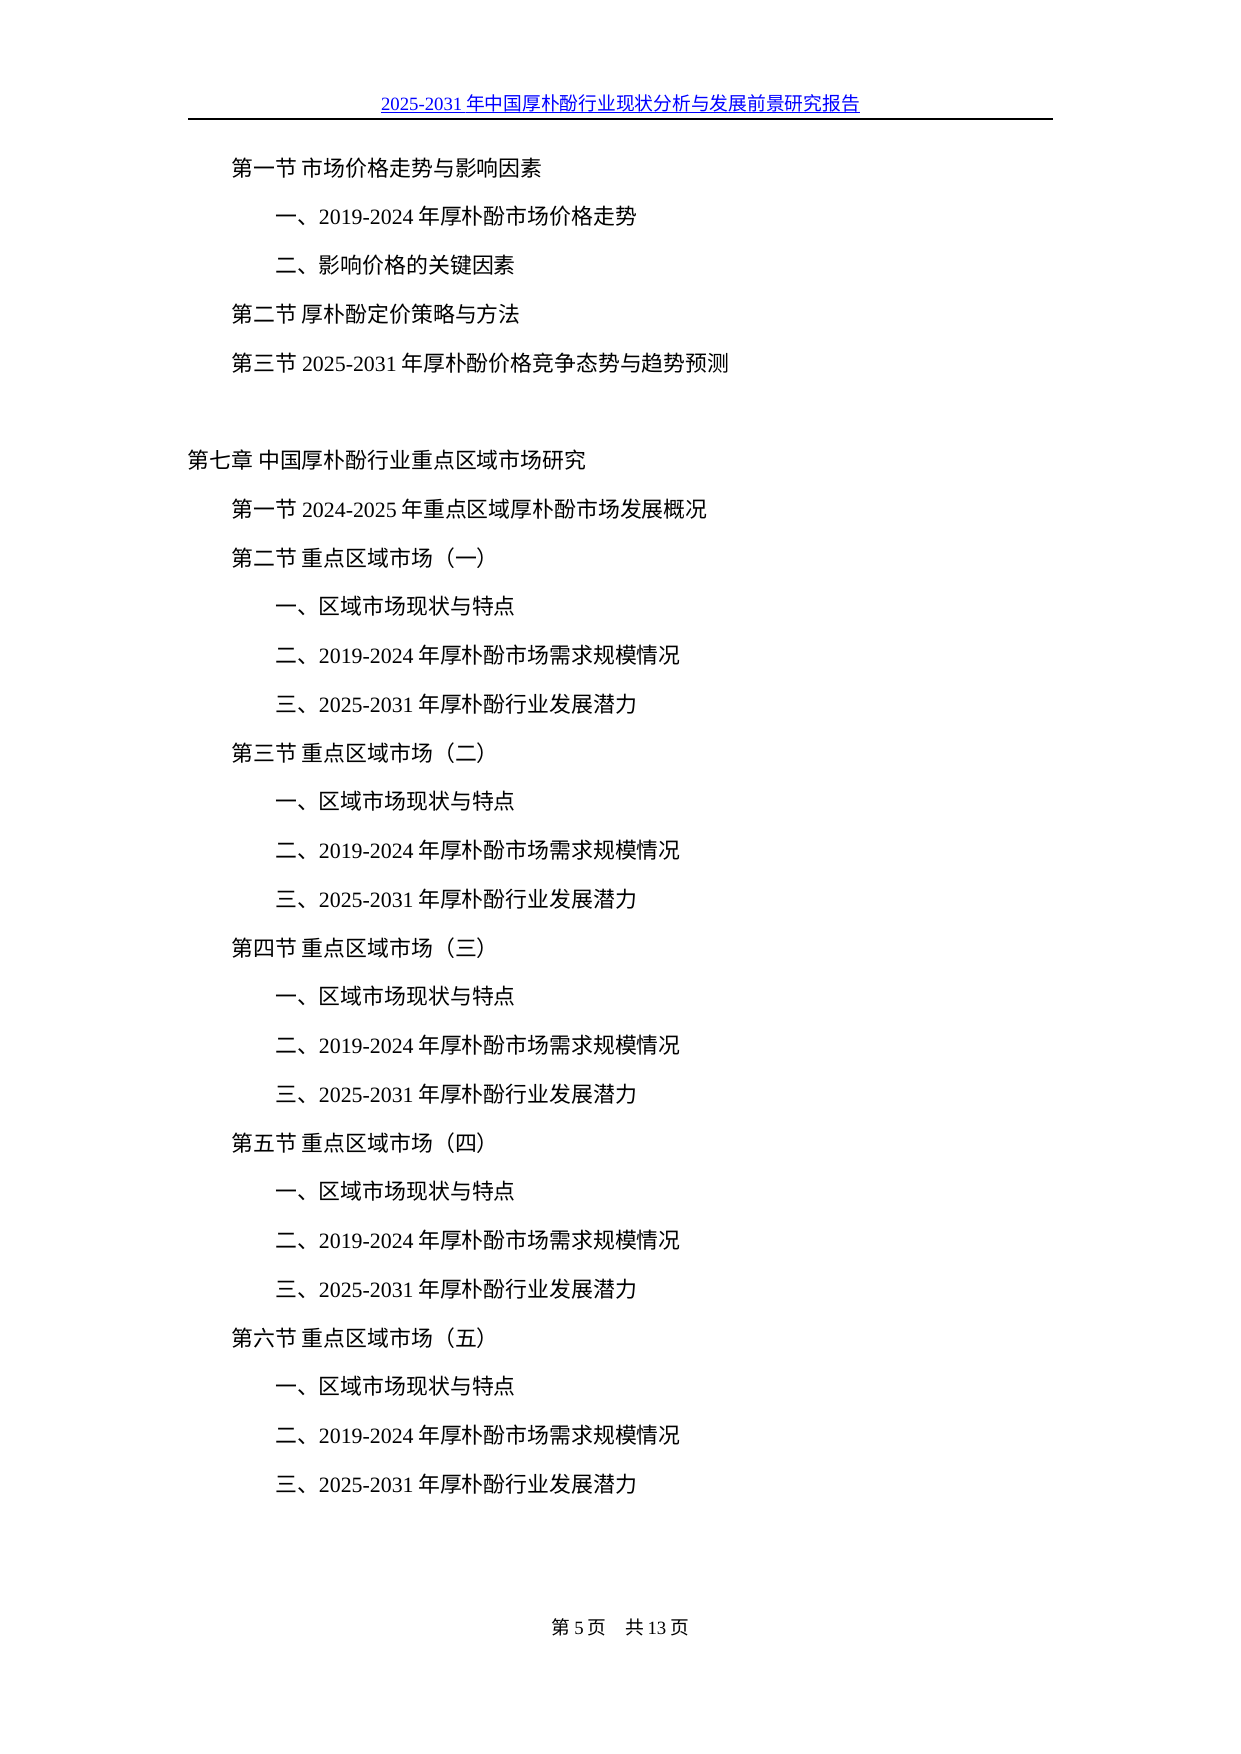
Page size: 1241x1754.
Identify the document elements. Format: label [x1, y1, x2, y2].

text [187, 150, 1053, 1499]
